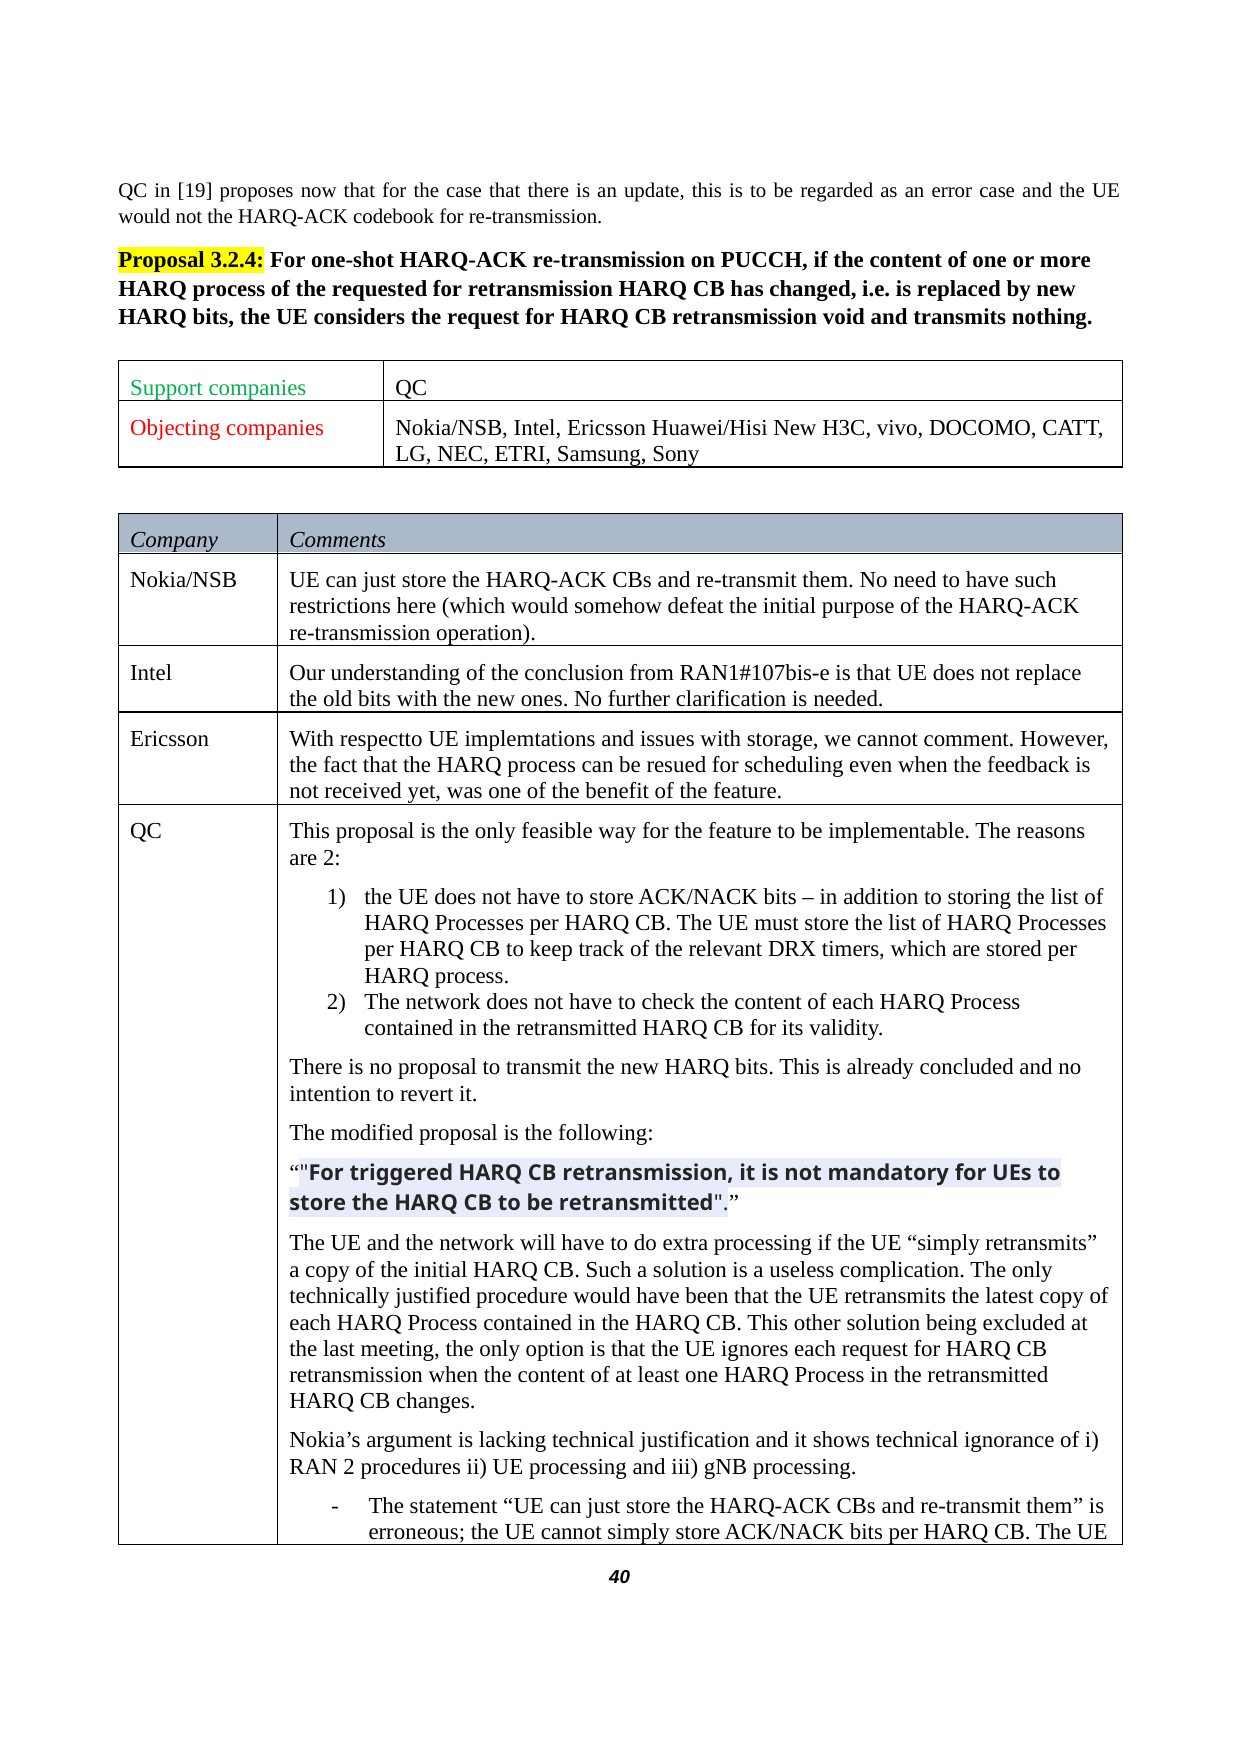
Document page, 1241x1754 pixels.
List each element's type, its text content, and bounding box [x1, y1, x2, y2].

table_header Support companies [119, 361, 383, 400]
table_header Company [119, 514, 277, 552]
table_cell Our understanding of the conclusion from RAN1#107bis-e is that UE does not replace the old bits with the new ones. No further clarification is needed. [278, 646, 1122, 711]
table_cell Ericsson [119, 713, 277, 804]
table_cell QC [119, 805, 277, 1544]
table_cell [278, 805, 1122, 1544]
text Proposal 3.2.4: For one-shot HARQ-ACK re-transmission on PUCCH, if the content of one or more HARQ process of the requested for retransmission HARQ CB has changed, i.e. is replaced by new HARQ bits, the UE considers the request for HARQ CB retransmission void and transmits nothing. [118, 247, 1122, 330]
table_cell With respectto UE implemtations and issues with storage, we cannot comment. However, the fact that the HARQ process can be resued for scheduling even when the feedback is not received yet, was one of the benefit of the feature. [278, 713, 1122, 804]
table_cell UE can just store the HARQ-ACK CBs and re-transmit them. No need to have such restrictions here (which would somehow defeat the initial purpose of the HARQ-ACK re-transmission operation). [278, 554, 1122, 645]
table_cell Objecting companies [119, 401, 383, 466]
table_cell Nokia/NSB, Intel, Ericsson Huawei/Hisi New H3C, vivo, DOCOMO, CATT, LG, NEC, ETRI, Samsung, Sony [384, 401, 1122, 466]
table_header QC [384, 361, 1122, 400]
table_header Comments [278, 514, 1122, 552]
table_cell Nokia/NSB [119, 554, 277, 645]
text QC in [19] proposes now that for the case that there is an update, this is to be regarded as an error case and the UE would not the HARQ-ACK codebook for re-transmission. [118, 178, 1122, 228]
table_cell Intel [119, 646, 277, 711]
